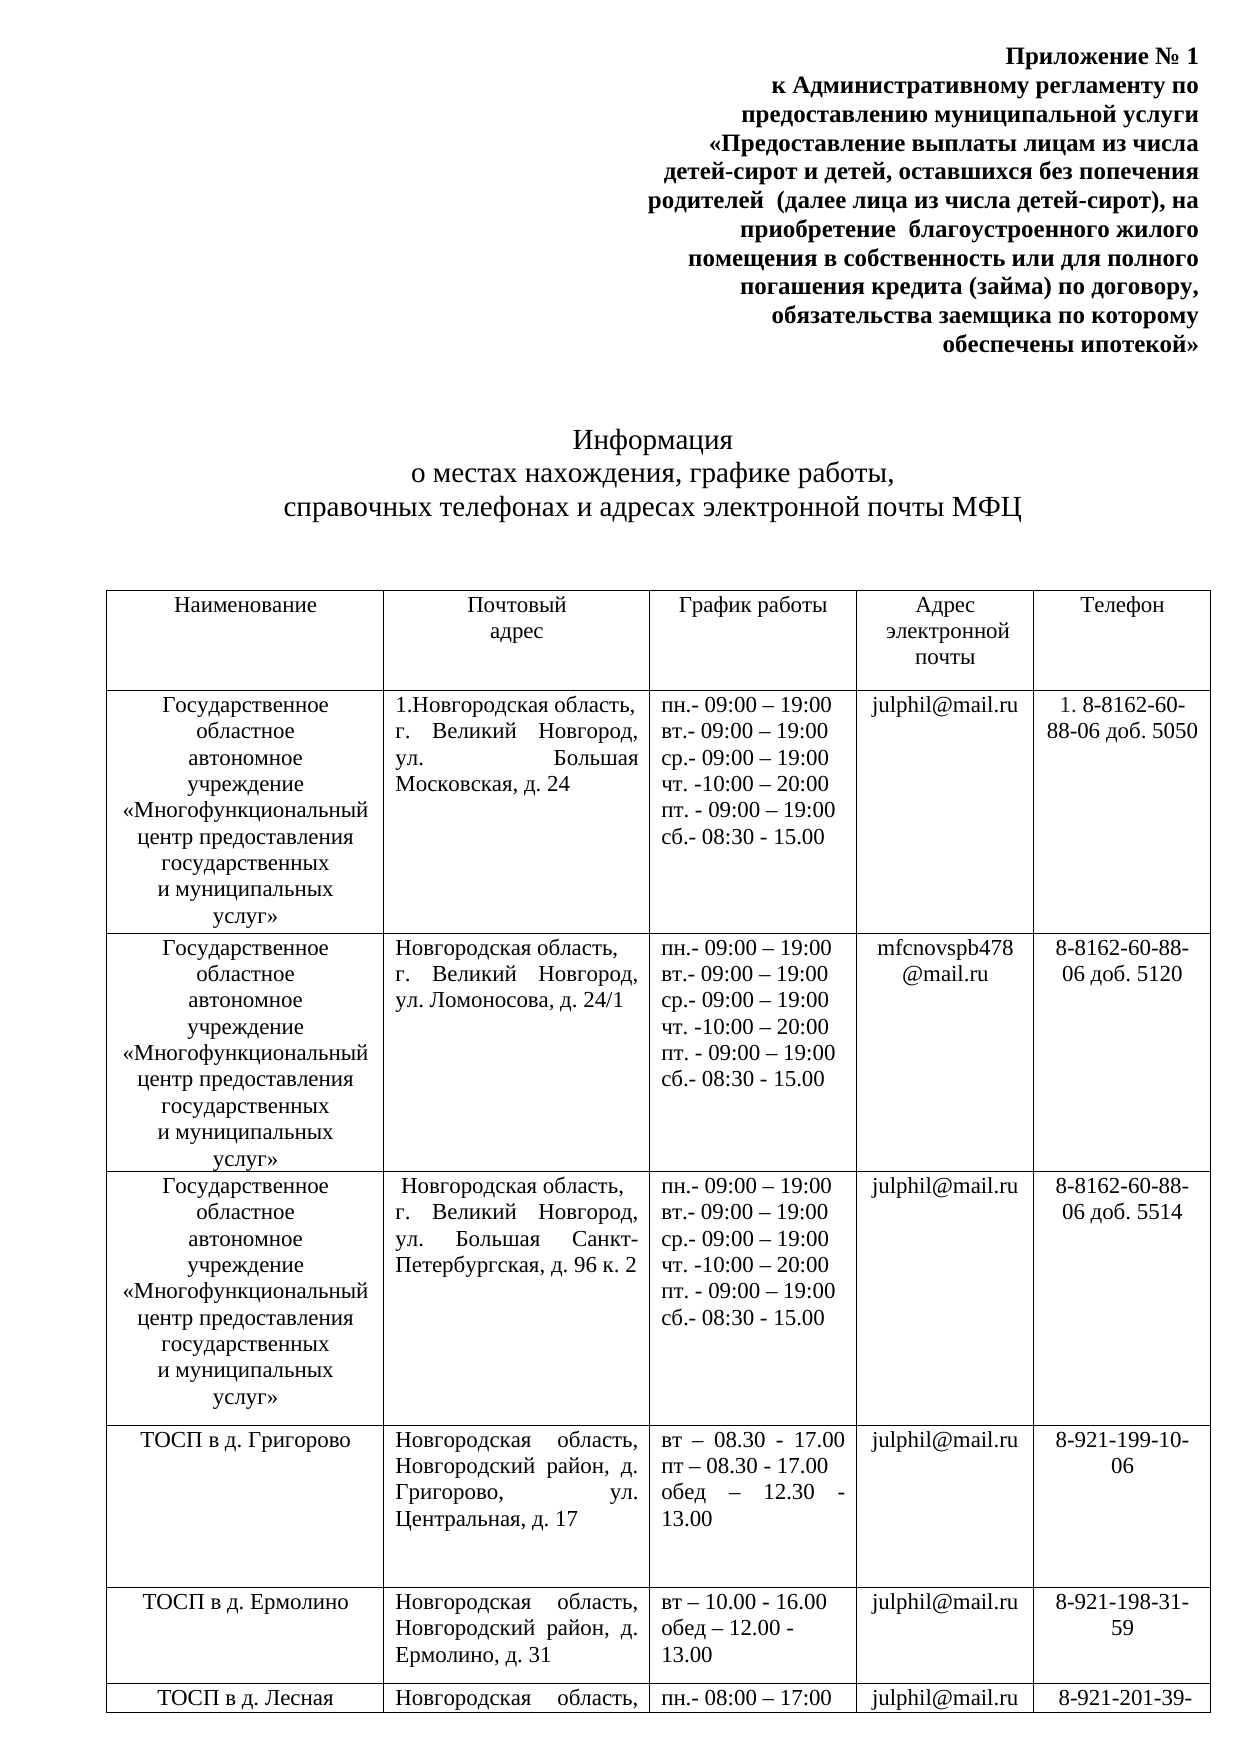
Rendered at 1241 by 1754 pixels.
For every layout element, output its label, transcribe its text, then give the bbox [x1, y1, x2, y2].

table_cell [650, 1684, 856, 1712]
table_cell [384, 1684, 649, 1712]
table_cell Новгородская область, Новгородский район, д. Григорово, ул. Центральная, д. 17 [384, 1426, 649, 1587]
table_cell ТОСП в д. Лесная [107, 1684, 383, 1712]
table_header Наименование [107, 591, 383, 690]
table_cell 8-921-198-31-59 [1034, 1588, 1210, 1683]
table_cell Новгородская область, г. Великий Новгород, ул. Большая Санкт-Петербургская, д. 96 к. 2 [384, 1172, 649, 1425]
table_cell вт – 10.00 - 16.00 обед – 12.00 - 13.00 [650, 1588, 856, 1683]
table_cell mfcnovspb478@mail.ru [857, 934, 1033, 1171]
table_cell Новгородская область, г. Великий Новгород, ул. Ломоносова, д. 24/1 [384, 934, 649, 1171]
text к Административному регламенту по предоставлению муниципальной услуги «Предоставление выплаты лицам из числа детей-сирот и детей, оставшихся без попечения родителей (далее лица из числа детей-сирот), на приобретение благоустроенного жилого помещения в собственность или для полного погашения кредита (займа) по договору, обязательства заемщика по которому обеспечены ипотекой» [638, 70, 1199, 358]
table_cell julphil@mail.ru [857, 1588, 1033, 1683]
table_cell ТОСП в д. Григорово [107, 1426, 383, 1587]
table_cell julphil@mail.ru [857, 1684, 1033, 1712]
table_cell 8-921-201-39-50 [1034, 1684, 1210, 1712]
table_cell 1. 8-8162-60-88-06 доб. 5050 [1034, 691, 1210, 933]
table_cell пн.- 09:00 – 19:00 вт.- 09:00 – 19:00 ср.- 09:00 – 19:00 чт. -10:00 – 20:00 пт. - 09:00 – 19:00 сб.- 08:30 - 15.00 [650, 691, 856, 933]
text справочных телефонах и адресах электронной почты МФЦ [106, 489, 1199, 523]
table_header Почтовый адрес [384, 591, 649, 690]
table_cell Государственное областное автономное учреждение «Многофункциональный центр предоставления государственных и муниципальных услуг» [107, 691, 383, 933]
table_cell пн.- 09:00 – 19:00 вт.- 09:00 – 19:00 ср.- 09:00 – 19:00 чт. -10:00 – 20:00 пт. - 09:00 – 19:00 сб.- 08:30 - 15.00 [650, 934, 856, 1171]
table_cell julphil@mail.ru [857, 1172, 1033, 1425]
text Приложение № 1 [638, 41, 1199, 70]
text о местах нахождения, графике работы, [106, 456, 1199, 489]
table_header Телефон [1034, 591, 1210, 690]
table_cell Новгородская область, Новгородский район, д. Ермолино, д. 31 [384, 1588, 649, 1683]
table_cell пн.- 09:00 – 19:00 вт.- 09:00 – 19:00 ср.- 09:00 – 19:00 чт. -10:00 – 20:00 пт. - 09:00 – 19:00 сб.- 08:30 - 15.00 [650, 1172, 856, 1425]
table_cell 8-921-199-10-06 [1034, 1426, 1210, 1587]
table_cell Государственное областное автономное учреждение «Многофункциональный центр предоставления государственных и муниципальных услуг» [107, 934, 383, 1171]
table_cell julphil@mail.ru [857, 1426, 1033, 1587]
table_cell вт – 08.30 - 17.00 пт – 08.30 - 17.00 обед – 12.30 - 13.00 [650, 1426, 856, 1587]
table_cell 8-8162-60-88-06 доб. 5120 [1034, 934, 1210, 1171]
table_cell julphil@mail.ru [857, 691, 1033, 933]
table_cell 1.Новгородская область, г. Великий Новгород, ул. Большая Московская, д. 24 [384, 691, 649, 933]
table_header График работы [650, 591, 856, 690]
table_cell 8-8162-60-88-06 доб. 5514 [1034, 1172, 1210, 1425]
table_cell Государственное областное автономное учреждение «Многофункциональный центр предоставления государственных и муниципальных услуг» [107, 1172, 383, 1425]
text Информация [106, 422, 1199, 456]
table_cell ТОСП в д. Ермолино [107, 1588, 383, 1683]
table_header Адрес электронной почты [857, 591, 1033, 690]
